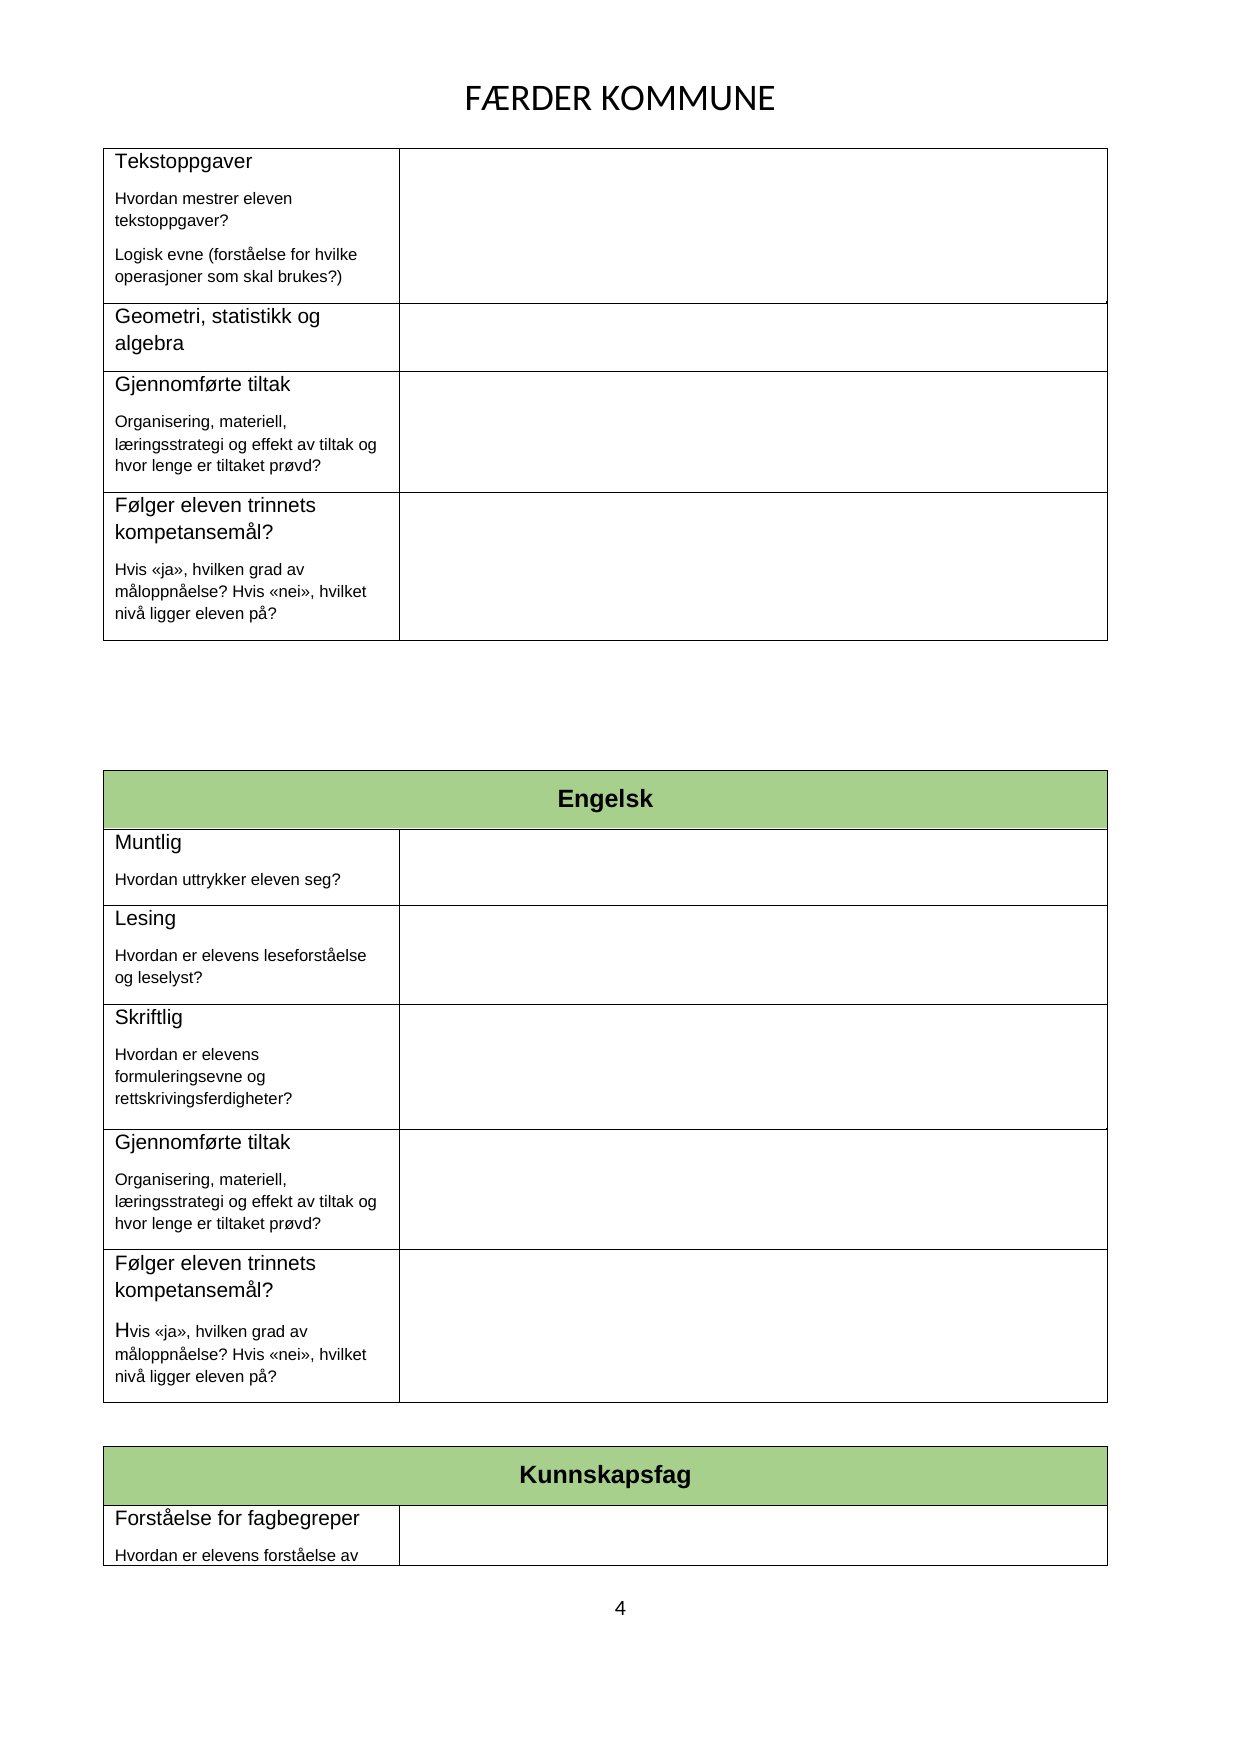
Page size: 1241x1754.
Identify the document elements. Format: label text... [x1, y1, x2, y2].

table_cell Lesing Hvordan er elevens leseforståelse og leselyst? [104, 906, 399, 1003]
table_cell [400, 493, 1107, 639]
table_cell Skriftlig Hvordan er elevens formuleringsevne og rettskrivingsferdigheter? [104, 1005, 399, 1129]
table_cell [400, 1005, 1107, 1129]
table_cell Geometri, statistikk og algebra [104, 304, 399, 371]
table_cell [400, 372, 1107, 492]
table_cell [400, 1506, 1107, 1565]
table_cell Følger eleven trinnets kompetansemål? Hvis «ja», hvilken grad av måloppnåelse? Hvis «nei», hvilket nivå ligger eleven på? [104, 493, 399, 639]
table_header Engelsk [104, 771, 1107, 828]
table_cell Følger eleven trinnets kompetansemål? Hvis «ja», hvilken grad av måloppnåelse? Hvis «nei», hvilket nivå ligger eleven på? [104, 1250, 399, 1402]
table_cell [104, 1506, 399, 1565]
table_cell [400, 830, 1107, 905]
table_cell [400, 304, 1107, 371]
table_cell [400, 1250, 1107, 1402]
table_cell Tekstoppgaver Hvordan mestrer eleven tekstoppgaver? Logisk evne (forståelse for hvilke operasjoner som skal brukes?) [104, 149, 399, 302]
table_cell Muntlig Hvordan uttrykker eleven seg? [104, 830, 399, 905]
table_header Kunnskapsfag [104, 1447, 1107, 1505]
table_cell Gjennomførte tiltak Organisering, materiell, læringsstrategi og effekt av tiltak og hvor lenge er tiltaket prøvd? [104, 1130, 399, 1249]
table_cell [400, 906, 1107, 1003]
table_cell [400, 149, 1107, 302]
table_cell Gjennomførte tiltak Organisering, materiell, læringsstrategi og effekt av tiltak og hvor lenge er tiltaket prøvd? [104, 372, 399, 492]
table_cell [400, 1130, 1107, 1249]
